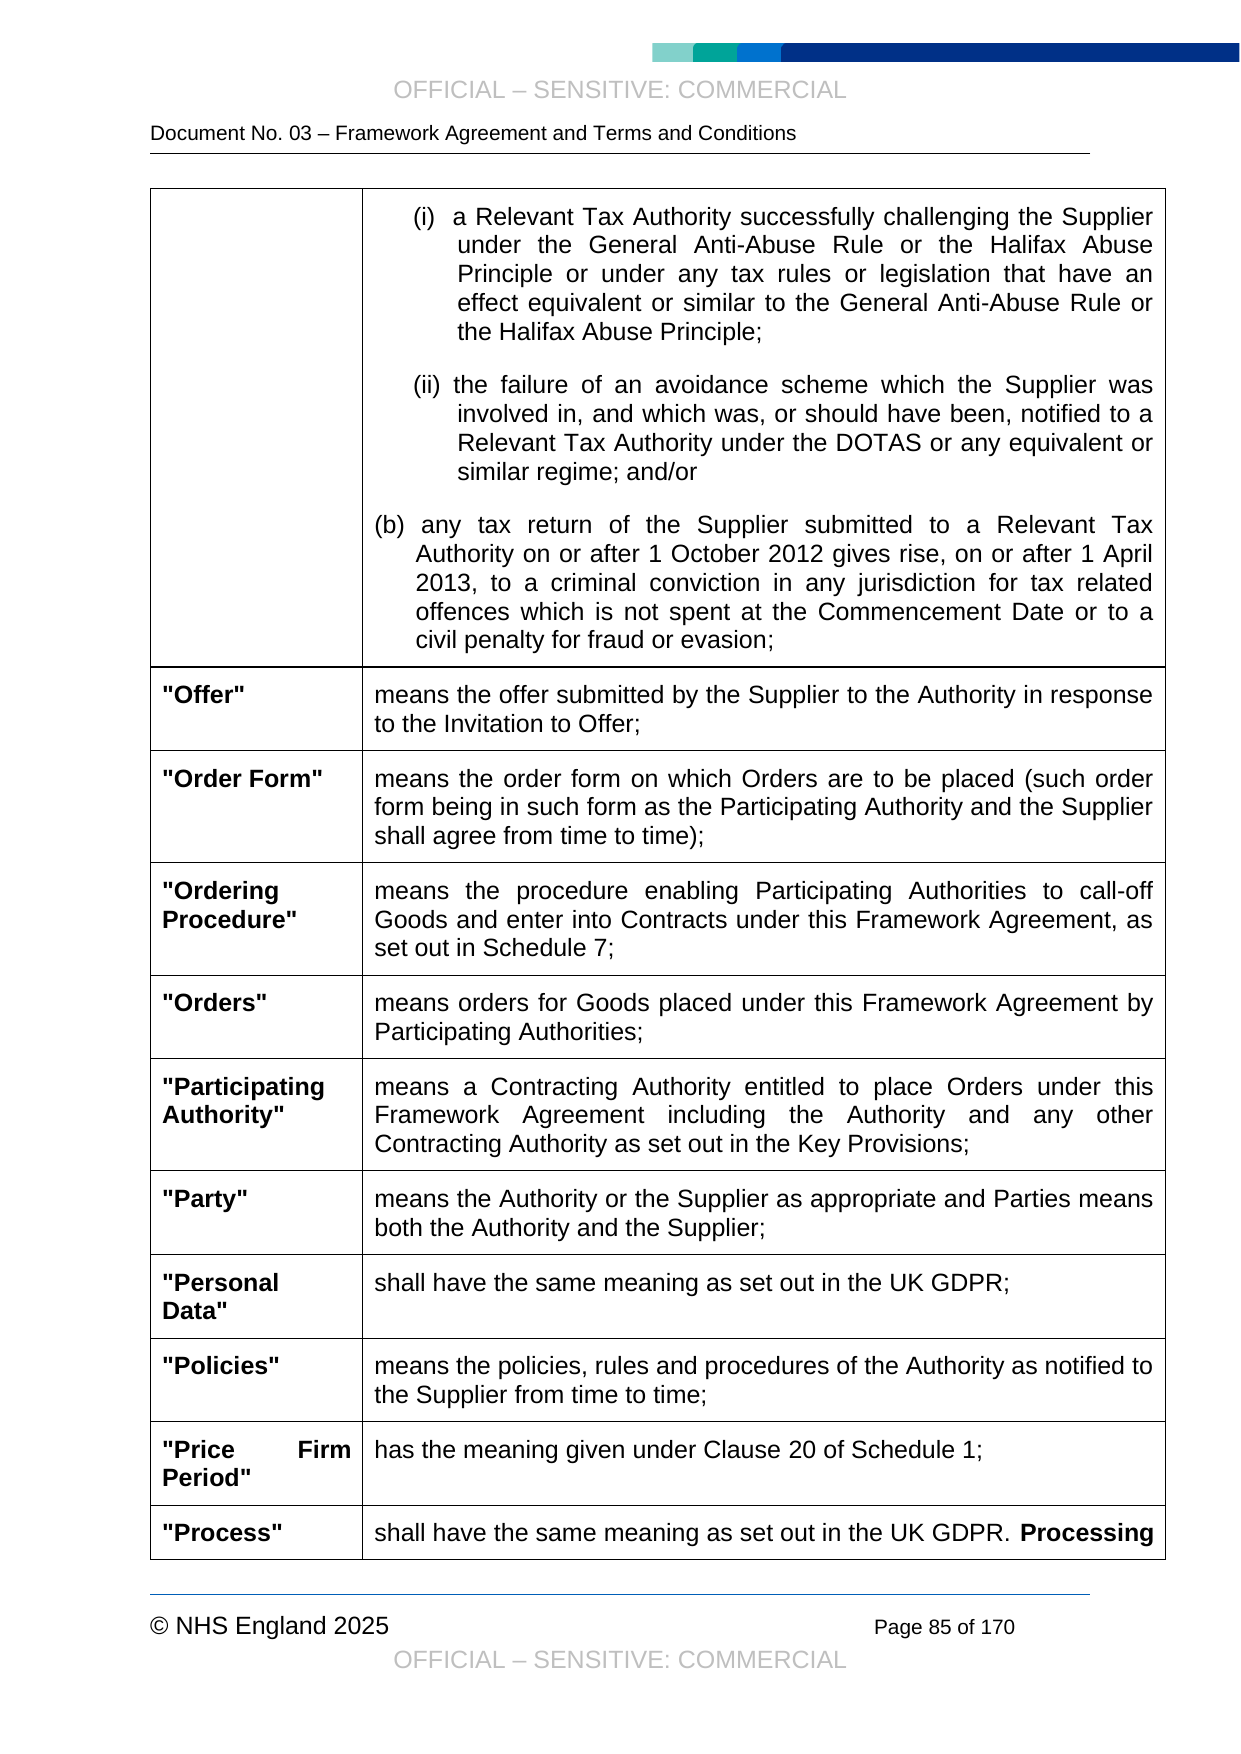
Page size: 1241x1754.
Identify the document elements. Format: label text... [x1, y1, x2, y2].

table_cell "Orders" [151, 976, 362, 1058]
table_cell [363, 189, 1165, 666]
table_cell means the policies, rules and procedures of the Authority as notified to the Supplier from time to time; [363, 1339, 1165, 1421]
table_cell "Participating Authority" [151, 1059, 362, 1170]
table_cell means orders for Goods placed under this Framework Agreement by Participating Authorities; [363, 976, 1165, 1058]
table_cell "Policies" [151, 1339, 362, 1421]
table_cell "Order Form" [151, 751, 362, 862]
table_cell "Ordering Procedure" [151, 863, 362, 974]
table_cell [151, 189, 362, 666]
table_cell means the order form on which Orders are to be placed (such order form being in such form as the Participating Authority and the Supplier shall agree from time to time); [363, 751, 1165, 862]
table_cell "Personal Data" [151, 1255, 362, 1337]
table_cell "Price Firm Period" [151, 1422, 362, 1504]
table_cell has the meaning given under Clause 20 of Schedule 1; [363, 1422, 1165, 1504]
table_cell means the offer submitted by the Supplier to the Authority in response to the Invitation to Offer; [363, 668, 1165, 750]
table_cell means a Contracting Authority entitled to place Orders under this Framework Agreement including the Authority and any other Contracting Authority as set out in the Key Provisions; [363, 1059, 1165, 1170]
table_cell "Party" [151, 1171, 362, 1254]
table_cell means the procedure enabling Participating Authorities to call-off Goods and enter into Contracts under this Framework Agreement, as set out in Schedule 7; [363, 863, 1165, 974]
table_cell "Offer" [151, 668, 362, 750]
table_cell "Process" [151, 1506, 362, 1559]
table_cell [363, 1506, 1165, 1559]
table_cell shall have the same meaning as set out in the UK GDPR; [363, 1255, 1165, 1337]
table_cell means the Authority or the Supplier as appropriate and Parties means both the Authority and the Supplier; [363, 1171, 1165, 1254]
